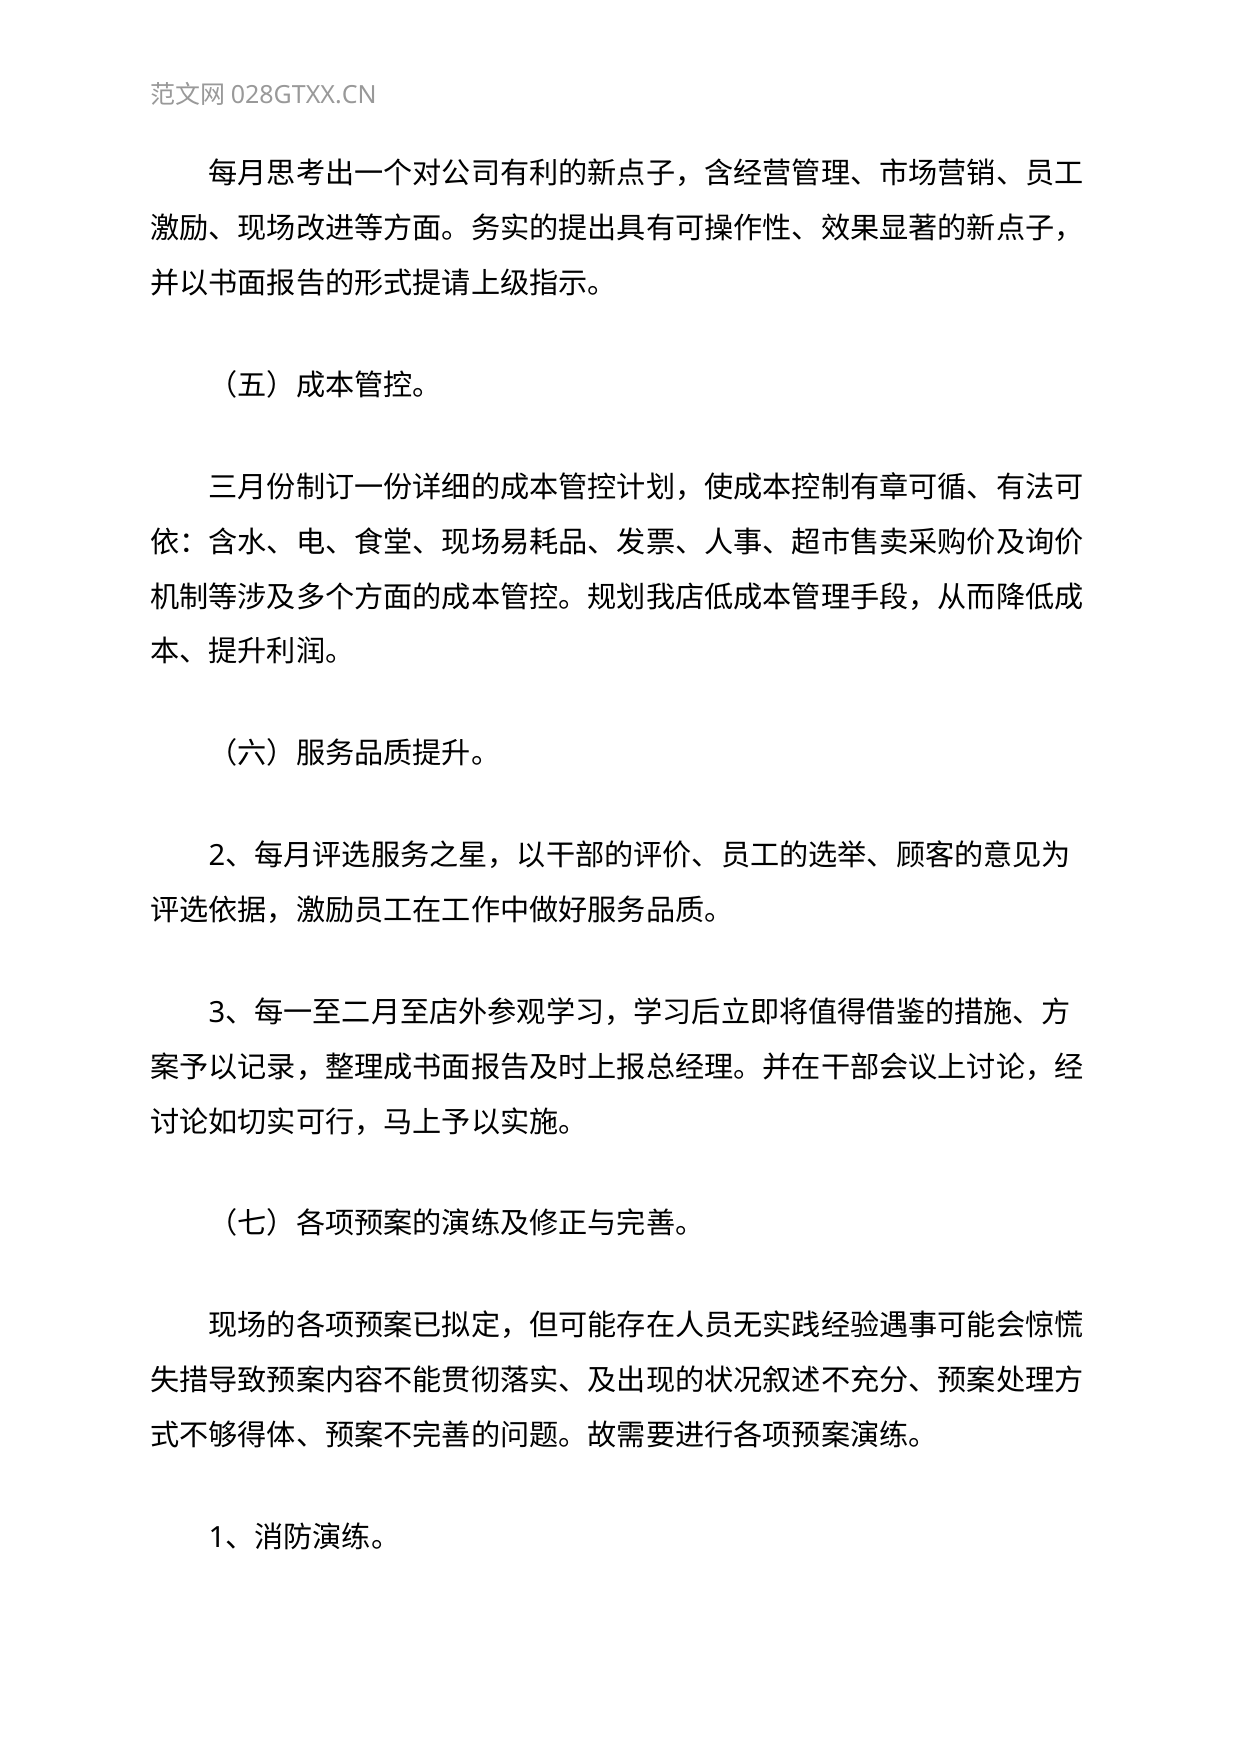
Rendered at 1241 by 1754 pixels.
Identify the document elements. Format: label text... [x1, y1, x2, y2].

text 每月思考出一个对公司有利的新点子，含经营管理、市场营销、员工激励、现场改进等方面。务实的提出具有可操作性、效果显著的新点子，并以书面报告的形式提请上级指示。 [150, 150, 1090, 302]
text （七）各项预案的演练及修正与完善。 [150, 1200, 1090, 1242]
text 三月份制订一份详细的成本管控计划，使成本控制有章可循、有法可依：含水、电、食堂、现场易耗品、发票、人事、超市售卖采购价及询价机制等涉及多个方面的成本管控。规划我店低成本管理手段，从而降低成本、提升利润。 [150, 463, 1090, 670]
text 1、消防演练。 [150, 1513, 1090, 1556]
text （六）服务品质提升。 [150, 730, 1090, 772]
text （五）成本管控。 [150, 362, 1090, 404]
text 2、每月评选服务之星，以干部的评价、员工的选举、顾客的意见为评选依据，激励员工在工作中做好服务品质。 [150, 832, 1090, 929]
text 3、每一至二月至店外参观学习，学习后立即将值得借鉴的措施、方案予以记录，整理成书面报告及时上报总经理。并在干部会议上讨论，经讨论如切实可行，马上予以实施。 [150, 988, 1090, 1141]
text 现场的各项预案已拟定，但可能存在人员无实践经验遇事可能会惊慌失措导致预案内容不能贯彻落实、及出现的状况叙述不充分、预案处理方式不够得体、预案不完善的问题。故需要进行各项预案演练。 [150, 1302, 1090, 1454]
